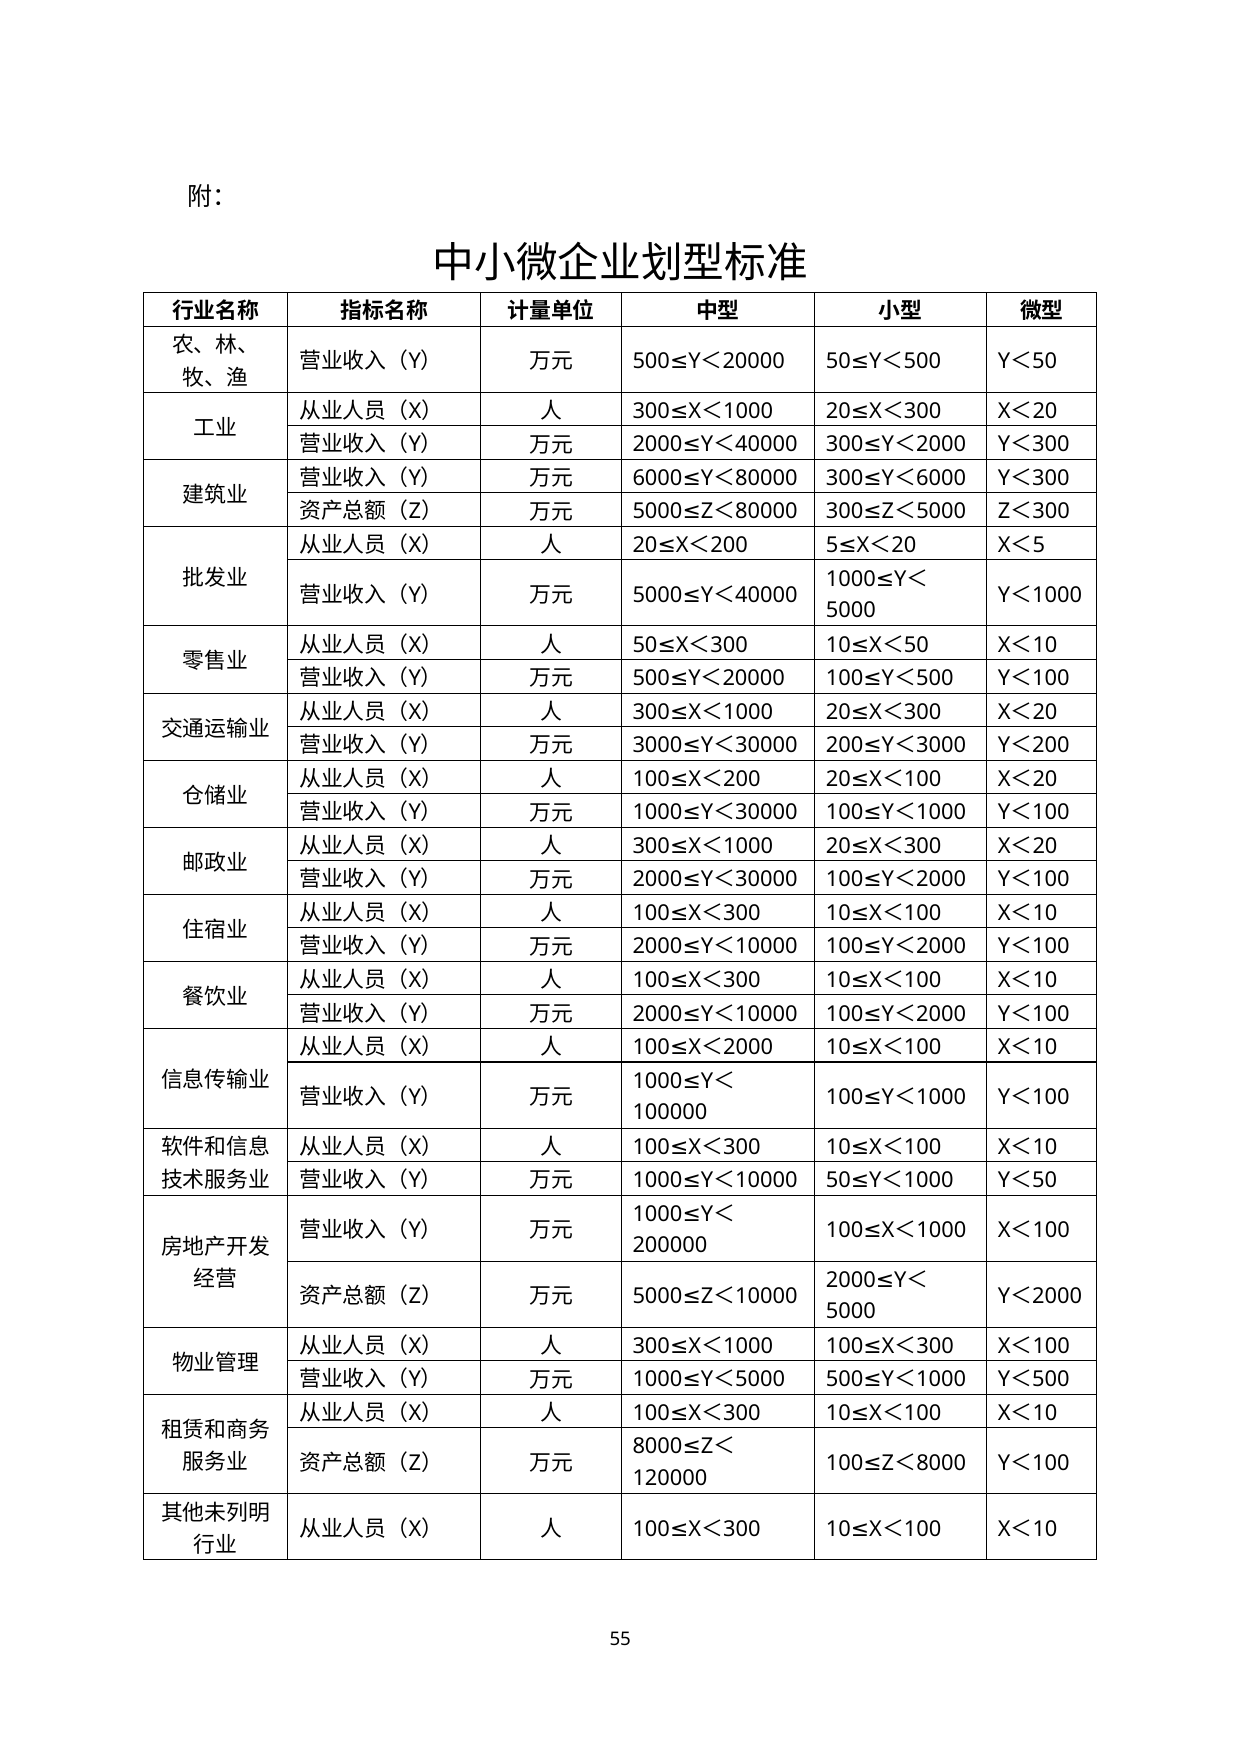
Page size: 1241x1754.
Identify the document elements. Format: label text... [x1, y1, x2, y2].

table_cell 交通运输业 [144, 694, 287, 759]
table_cell X＜20 [987, 828, 1096, 860]
table_cell X＜100 [987, 1196, 1096, 1261]
table_cell 2000≤Y＜10000 [622, 995, 814, 1028]
table_cell 仓储业 [144, 761, 287, 827]
table_cell 资产总额（Z） [288, 1262, 480, 1327]
table_cell Y＜300 [987, 460, 1096, 492]
table_cell X＜10 [987, 895, 1096, 927]
table_cell 从业人员（X） [288, 626, 480, 659]
table_cell 100≤X＜300 [622, 1395, 814, 1427]
table_cell 从业人员（X） [288, 761, 480, 793]
table_cell 从业人员（X） [288, 1328, 480, 1360]
table_cell 人 [481, 1129, 621, 1161]
table_cell 10≤X＜100 [815, 1395, 986, 1427]
table_cell 500≤Y＜1000 [815, 1361, 986, 1394]
table_cell 租赁和商务服务业 [144, 1395, 287, 1493]
table_cell 人 [481, 1494, 621, 1559]
table_cell 50≤Y＜1000 [815, 1162, 986, 1194]
table_cell 300≤Y＜2000 [815, 426, 986, 459]
table_cell Y＜100 [987, 794, 1096, 827]
table_cell 2000≤Y＜5000 [815, 1262, 986, 1327]
table_cell 万元 [481, 560, 621, 625]
table_cell 万元 [481, 861, 621, 894]
table_cell Y＜2000 [987, 1262, 1096, 1327]
table_cell 人 [481, 962, 621, 994]
table_cell 50≤Y＜500 [815, 327, 986, 392]
table_cell 营业收入（Y） [288, 660, 480, 692]
table_cell 100≤X＜200 [622, 761, 814, 793]
table_cell 20≤X＜300 [815, 694, 986, 726]
table_cell 5000≤Z＜10000 [622, 1262, 814, 1327]
table_cell X＜20 [987, 694, 1096, 726]
table_cell 万元 [481, 1196, 621, 1261]
table_cell 从业人员（X） [288, 393, 480, 425]
table_cell 10≤X＜100 [815, 962, 986, 994]
table_cell 20≤X＜200 [622, 527, 814, 559]
table_cell 房地产开发经营 [144, 1196, 287, 1327]
table_cell 100≤X＜300 [815, 1328, 986, 1360]
table_cell 万元 [481, 928, 621, 961]
table_cell 300≤X＜1000 [622, 1328, 814, 1360]
table_cell X＜20 [987, 393, 1096, 425]
table_cell Y＜100 [987, 1428, 1096, 1493]
table_cell X＜10 [987, 962, 1096, 994]
table_cell 从业人员（X） [288, 962, 480, 994]
table_cell 5000≤Y＜40000 [622, 560, 814, 625]
table_cell Y＜100 [987, 660, 1096, 692]
table_cell Y＜200 [987, 727, 1096, 759]
table_cell 300≤X＜1000 [622, 694, 814, 726]
table_cell Y＜500 [987, 1361, 1096, 1394]
table_cell X＜10 [987, 1129, 1096, 1161]
table_cell X＜10 [987, 1494, 1096, 1559]
table_cell 3000≤Y＜30000 [622, 727, 814, 759]
table_cell 营业收入（Y） [288, 426, 480, 459]
table_cell 营业收入（Y） [288, 460, 480, 492]
table_cell 300≤X＜1000 [622, 393, 814, 425]
table_cell 2000≤Y＜40000 [622, 426, 814, 459]
table_cell 1000≤Y＜5000 [815, 560, 986, 625]
table_header 中型 [622, 293, 814, 326]
table_header 微型 [987, 293, 1096, 326]
table_cell 人 [481, 626, 621, 659]
table_cell 8000≤Z＜120000 [622, 1428, 814, 1493]
table_cell 建筑业 [144, 460, 287, 526]
table_header 小型 [815, 293, 986, 326]
table_cell 500≤Y＜20000 [622, 327, 814, 392]
table_cell 从业人员（X） [288, 694, 480, 726]
table_cell 软件和信息技术服务业 [144, 1129, 287, 1194]
table_cell X＜10 [987, 1395, 1096, 1427]
table_cell 住宿业 [144, 895, 287, 961]
table_cell Y＜50 [987, 327, 1096, 392]
table_cell 人 [481, 527, 621, 559]
table_cell 500≤Y＜20000 [622, 660, 814, 692]
table_cell 餐饮业 [144, 962, 287, 1028]
table_cell 其他未列明行业 [144, 1494, 287, 1559]
table_cell 营业收入（Y） [288, 861, 480, 894]
table_cell 100≤Y＜2000 [815, 861, 986, 894]
table_cell 营业收入（Y） [288, 1361, 480, 1394]
table_cell 万元 [481, 794, 621, 827]
table_cell Y＜100 [987, 928, 1096, 961]
table_cell 1000≤Y＜100000 [622, 1063, 814, 1127]
table_cell 50≤X＜300 [622, 626, 814, 659]
table_cell X＜10 [987, 626, 1096, 659]
table_cell 营业收入（Y） [288, 995, 480, 1028]
table_cell Y＜1000 [987, 560, 1096, 625]
table_cell 100≤Y＜2000 [815, 928, 986, 961]
table_cell 10≤X＜50 [815, 626, 986, 659]
table_cell Z＜300 [987, 493, 1096, 526]
table_cell 10≤X＜100 [815, 1494, 986, 1559]
table_cell 营业收入（Y） [288, 1162, 480, 1194]
table_cell 营业收入（Y） [288, 1196, 480, 1261]
table_cell 100≤Y＜2000 [815, 995, 986, 1028]
table_cell 万元 [481, 1262, 621, 1327]
table_cell X＜20 [987, 761, 1096, 793]
table_cell 100≤Y＜500 [815, 660, 986, 692]
table_cell X＜5 [987, 527, 1096, 559]
table_cell 300≤Y＜6000 [815, 460, 986, 492]
table_cell 万元 [481, 660, 621, 692]
text 中小微企业划型标准 [187, 227, 1053, 292]
table_cell 100≤X＜300 [622, 1129, 814, 1161]
table_cell 从业人员（X） [288, 527, 480, 559]
table_cell 2000≤Y＜10000 [622, 928, 814, 961]
table_cell 营业收入（Y） [288, 928, 480, 961]
table_cell 人 [481, 1395, 621, 1427]
table_cell 信息传输业 [144, 1029, 287, 1127]
table_cell 资产总额（Z） [288, 1428, 480, 1493]
table_cell 零售业 [144, 626, 287, 692]
table_cell 20≤X＜300 [815, 393, 986, 425]
table_cell 1000≤Y＜200000 [622, 1196, 814, 1261]
table_cell 1000≤Y＜5000 [622, 1361, 814, 1394]
table_cell 万元 [481, 1428, 621, 1493]
table_cell X＜100 [987, 1328, 1096, 1360]
table_cell 100≤Z＜8000 [815, 1428, 986, 1493]
table_cell 人 [481, 895, 621, 927]
table_cell 万元 [481, 460, 621, 492]
table_cell 万元 [481, 1361, 621, 1394]
table_cell 万元 [481, 995, 621, 1028]
table_cell 万元 [481, 426, 621, 459]
table_cell 10≤X＜100 [815, 895, 986, 927]
table_cell 从业人员（X） [288, 828, 480, 860]
table_cell 万元 [481, 1162, 621, 1194]
table_cell 100≤Y＜1000 [815, 794, 986, 827]
table_header 行业名称 [144, 293, 287, 326]
table_cell Y＜100 [987, 861, 1096, 894]
table_cell Y＜50 [987, 1162, 1096, 1194]
table_cell 物业管理 [144, 1328, 287, 1394]
table_cell 营业收入（Y） [288, 727, 480, 759]
table_cell 20≤X＜100 [815, 761, 986, 793]
table_cell 人 [481, 1328, 621, 1360]
table_cell 5≤X＜20 [815, 527, 986, 559]
table_cell 农、林、牧、渔 [144, 327, 287, 392]
table_cell 6000≤Y＜80000 [622, 460, 814, 492]
table_cell 1000≤Y＜30000 [622, 794, 814, 827]
table_cell 200≤Y＜3000 [815, 727, 986, 759]
table_cell 工业 [144, 393, 287, 459]
table_cell 100≤X＜300 [622, 895, 814, 927]
table_cell 300≤Z＜5000 [815, 493, 986, 526]
table_cell 人 [481, 393, 621, 425]
table_cell 批发业 [144, 527, 287, 625]
table_cell 万元 [481, 493, 621, 526]
table_cell 100≤X＜2000 [622, 1029, 814, 1061]
table_cell 10≤X＜100 [815, 1129, 986, 1161]
table_cell 资产总额（Z） [288, 493, 480, 526]
table_header 指标名称 [288, 293, 480, 326]
table_cell 万元 [481, 727, 621, 759]
table_cell 万元 [481, 327, 621, 392]
table_cell 从业人员（X） [288, 1395, 480, 1427]
table_cell 从业人员（X） [288, 1029, 480, 1061]
table_cell 20≤X＜300 [815, 828, 986, 860]
table_cell 人 [481, 694, 621, 726]
table_cell 营业收入（Y） [288, 794, 480, 827]
table_cell 2000≤Y＜30000 [622, 861, 814, 894]
table_cell 10≤X＜100 [815, 1029, 986, 1061]
table_cell 人 [481, 1029, 621, 1061]
table_cell 营业收入（Y） [288, 327, 480, 392]
table_cell X＜10 [987, 1029, 1096, 1061]
table_cell 100≤Y＜1000 [815, 1063, 986, 1127]
table_cell Y＜300 [987, 426, 1096, 459]
table_cell 万元 [481, 1063, 621, 1127]
table_cell 邮政业 [144, 828, 287, 894]
table_header 计量单位 [481, 293, 621, 326]
table_cell 从业人员（X） [288, 1129, 480, 1161]
table_cell 100≤X＜300 [622, 962, 814, 994]
table_cell 人 [481, 761, 621, 793]
table_cell 5000≤Z＜80000 [622, 493, 814, 526]
table_cell 100≤X＜1000 [815, 1196, 986, 1261]
table_cell Y＜100 [987, 995, 1096, 1028]
table_cell 从业人员（X） [288, 895, 480, 927]
table_cell 100≤X＜300 [622, 1494, 814, 1559]
table_cell 营业收入（Y） [288, 1063, 480, 1127]
table_cell 1000≤Y＜10000 [622, 1162, 814, 1194]
table_cell 人 [481, 828, 621, 860]
table_cell 300≤X＜1000 [622, 828, 814, 860]
table_cell Y＜100 [987, 1063, 1096, 1127]
table_cell 从业人员（X） [288, 1494, 480, 1559]
text 附： [187, 162, 1053, 227]
table_cell 营业收入（Y） [288, 560, 480, 625]
